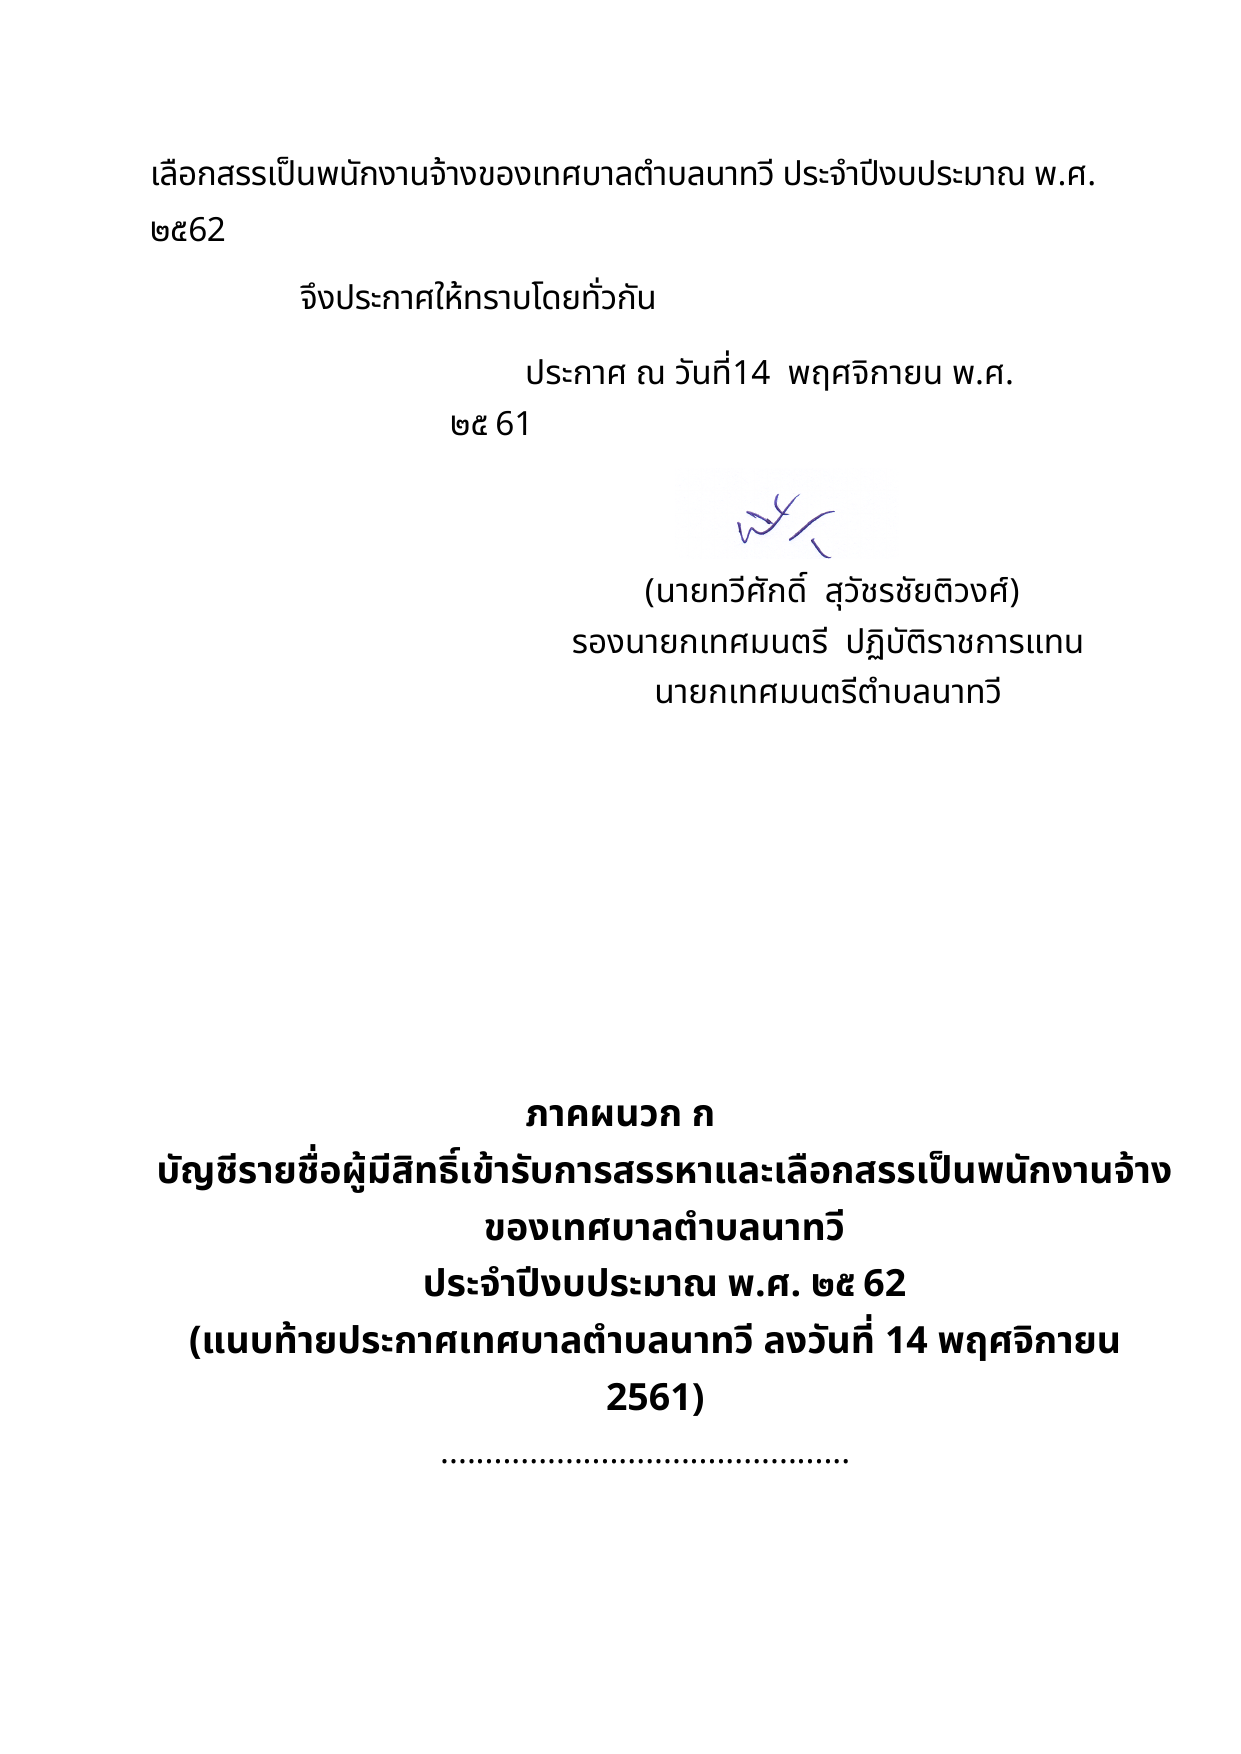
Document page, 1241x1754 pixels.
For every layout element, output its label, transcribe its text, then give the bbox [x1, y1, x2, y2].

text .............................................. [150, 1428, 1141, 1478]
text นายกเทศมนตรีตำบลนาทวี [150, 668, 1090, 718]
subtitle จึงประกาศให้ทราบโดยทั่วกัน [150, 274, 1090, 324]
text ภาคผนวก ก [150, 1087, 1090, 1143]
text (นายทวีศักดิ์ สุวัชรชัยติวงศ์) [150, 567, 1090, 618]
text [150, 150, 1160, 256]
text รองนายกเทศมนตรี ปฏิบัติราชการแทน [150, 618, 1090, 668]
text ประจำปีงบประมาณ พ.ศ. ๒๕62 [150, 1257, 1179, 1314]
subtitle ประกาศ ณ วันที่14 พฤศจิกายน พ.ศ. ๒๕61 [450, 349, 1090, 450]
text บัญชีรายชื่อผู้มีสิทธิ์เข้ารับการสรรหาและเลือกสรรเป็นพนักงานจ้างของเทศบาลตำบลนาทวี [150, 1143, 1179, 1257]
picture [675, 468, 900, 559]
text (แนบท้ายประกาศเทศบาลตำบลนาทวี ลงวันที่ 14 พฤศจิกายน 2561) [150, 1314, 1160, 1428]
